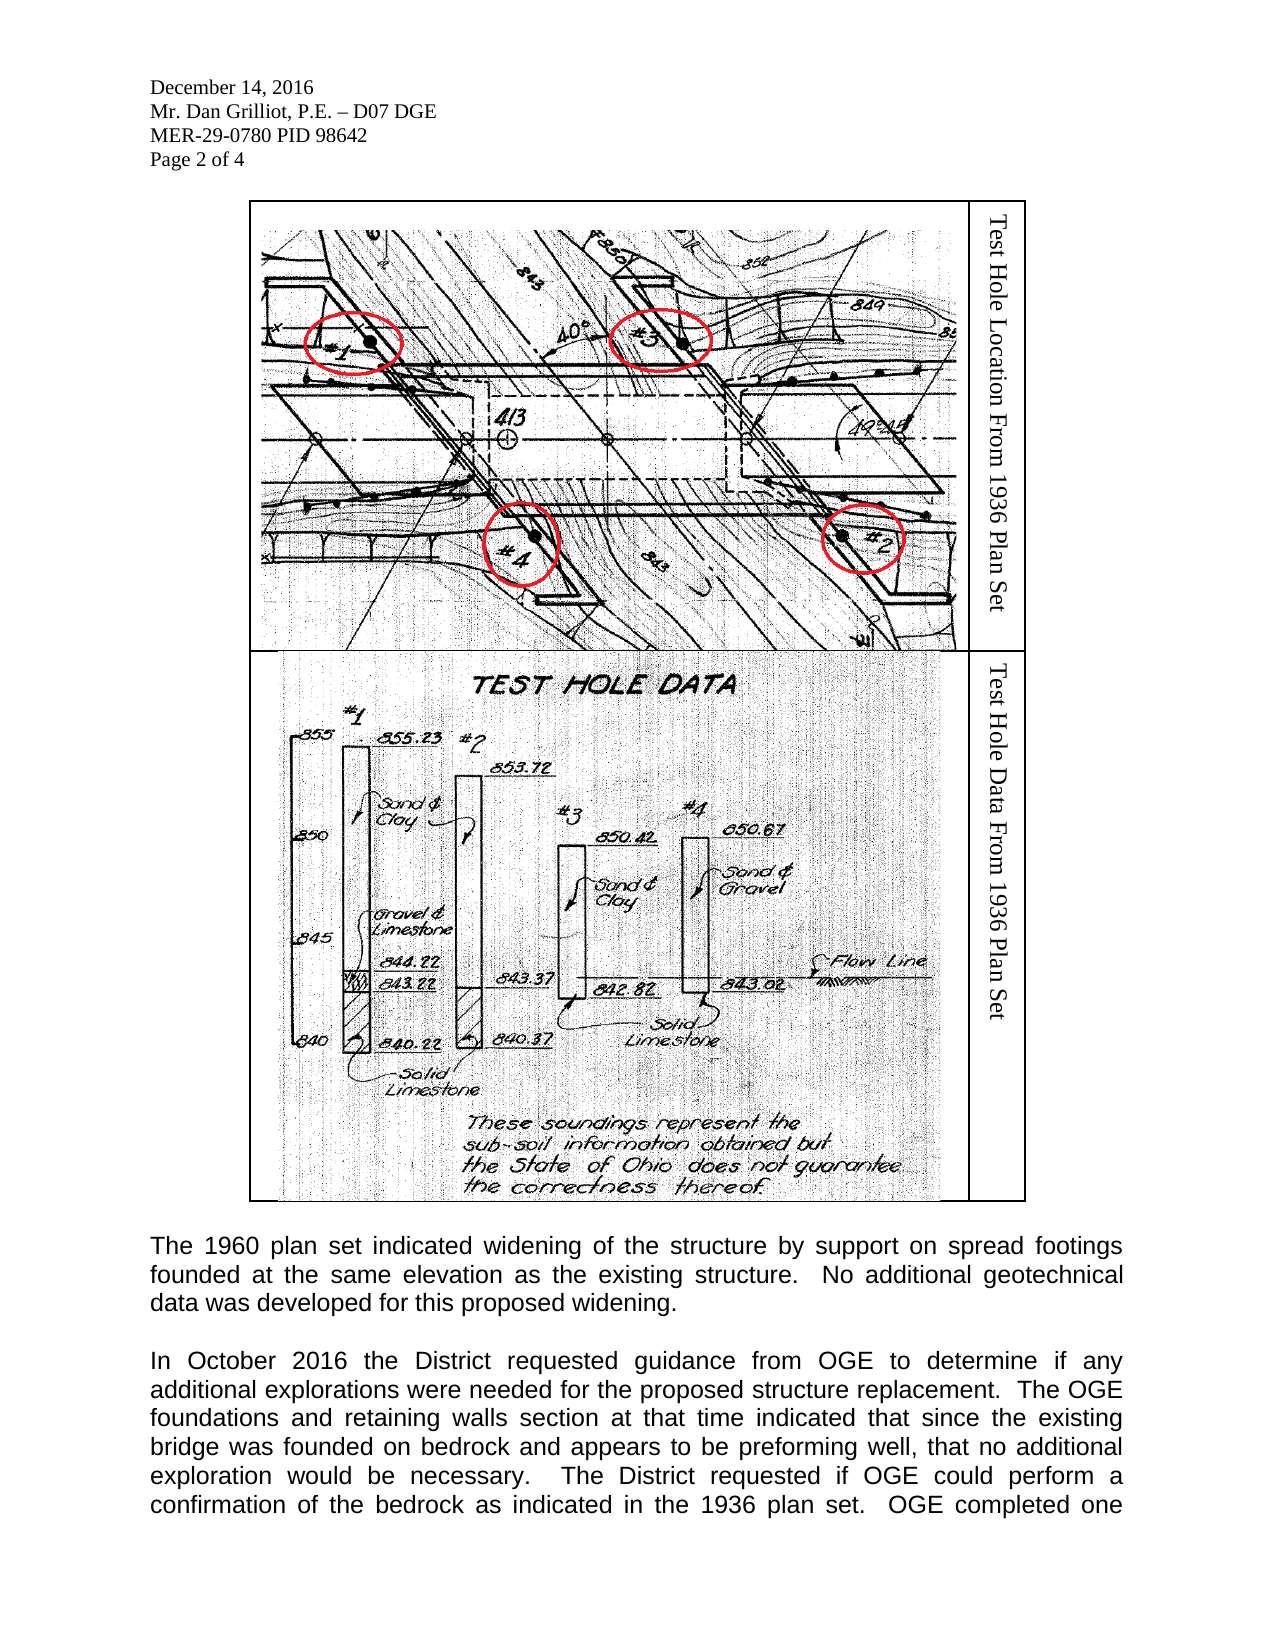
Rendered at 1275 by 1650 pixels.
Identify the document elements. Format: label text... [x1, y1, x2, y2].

table_header Test Hole Location From 1936 Plan Set [970, 202, 1024, 649]
table_cell [941, 652, 968, 1200]
picture [261, 230, 957, 650]
text The 1960 plan set indicated widening of the structure by support on spread footings founded at the same elevation as the existing structure. No additional geotechnical data was developed for this proposed widening. [150, 1231, 1125, 1317]
picture [278, 651, 941, 1201]
table_cell Test Hole Data From 1936 Plan Set [970, 652, 1024, 1200]
table_header [251, 202, 968, 649]
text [150, 1346, 1125, 1518]
table_cell [251, 652, 278, 1200]
